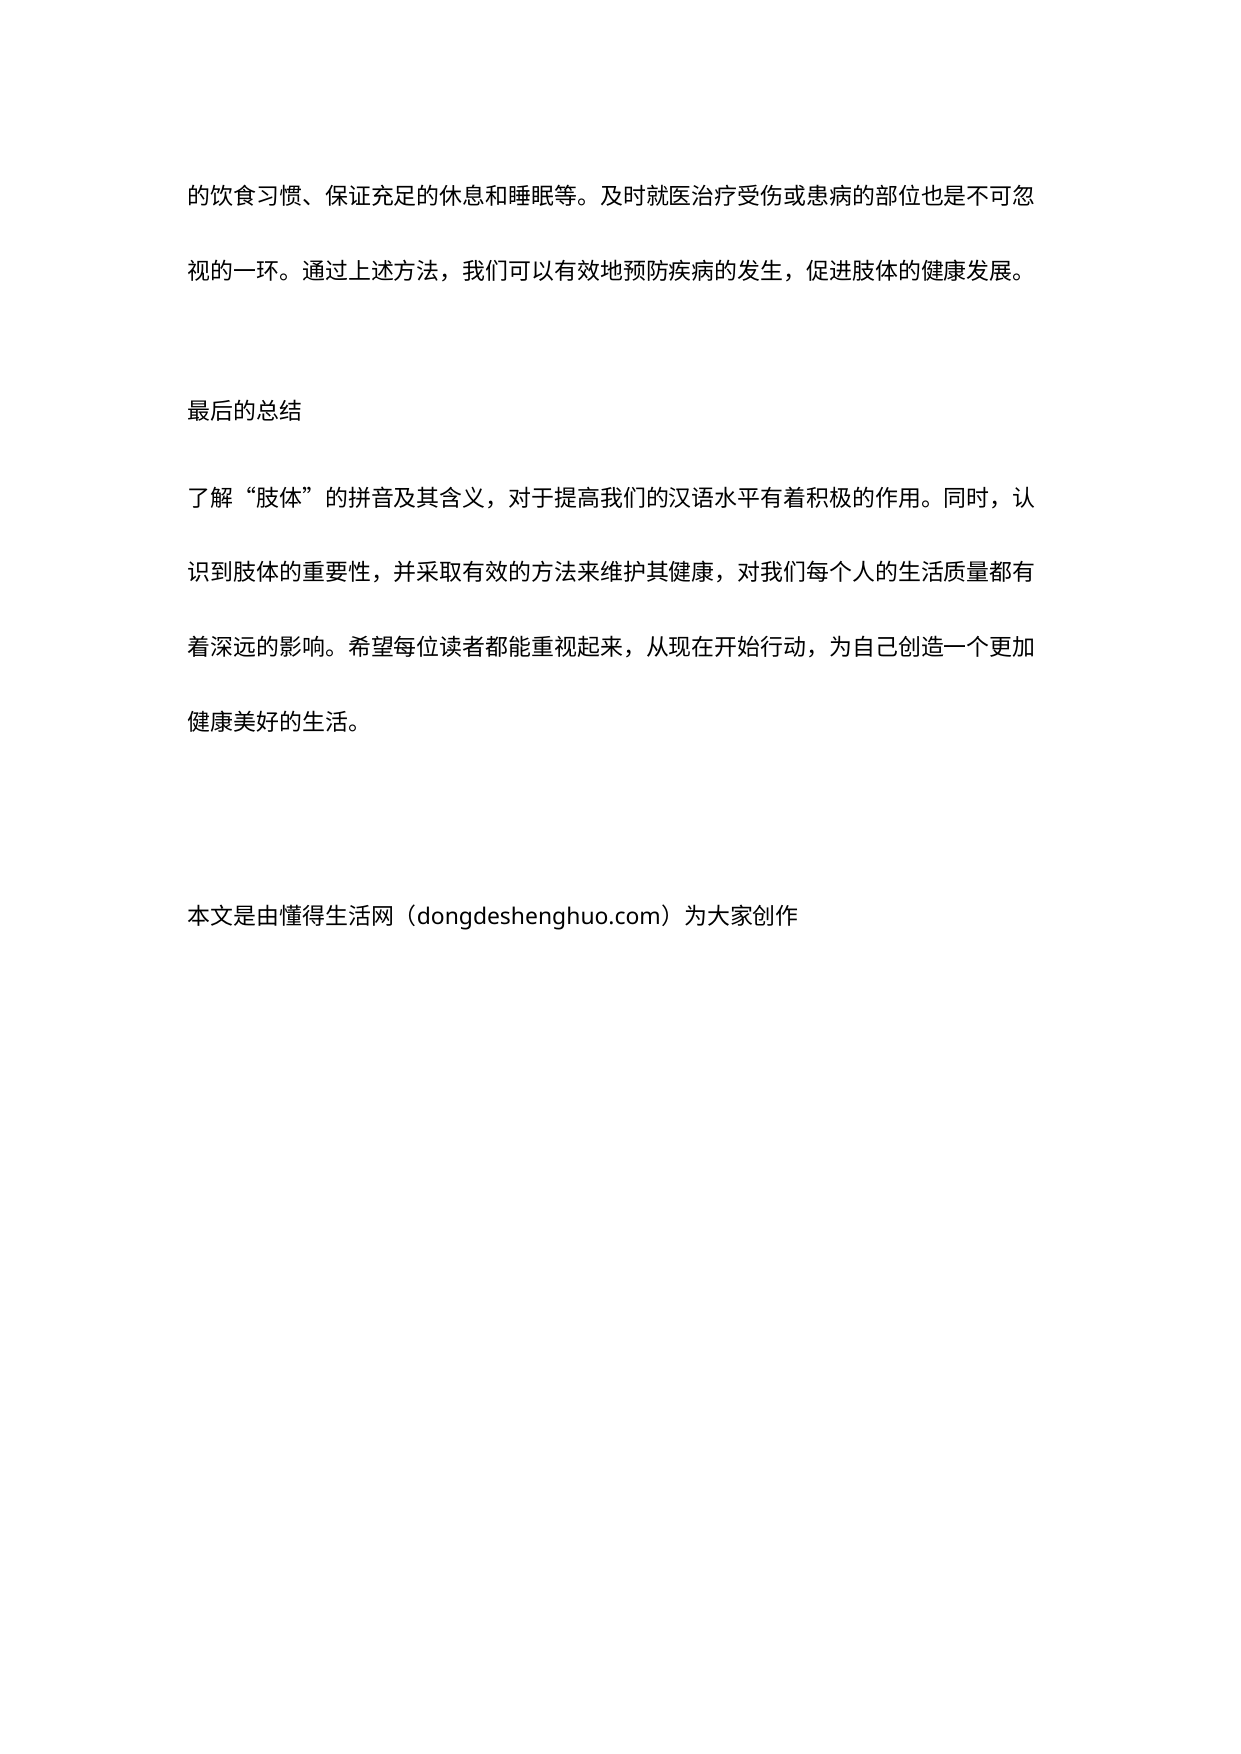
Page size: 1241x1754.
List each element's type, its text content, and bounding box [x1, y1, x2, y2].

text 了解“肢体”的拼音及其含义，对于提高我们的汉语水平有着积极的作用。同时，认识到肢体的重要性，并采取有效的方法来维护其健康，对我们每个人的生活质量都有着深远的影响。希望每位读者都能重视起来，从现在开始行动，为自己创造一个更加健康美好的生活。 [187, 464, 1053, 753]
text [187, 162, 1053, 302]
text 最后的总结 [187, 377, 1053, 442]
text 本文是由懂得生活网（dongdeshenghuo.com）为大家创作 [187, 882, 1053, 947]
